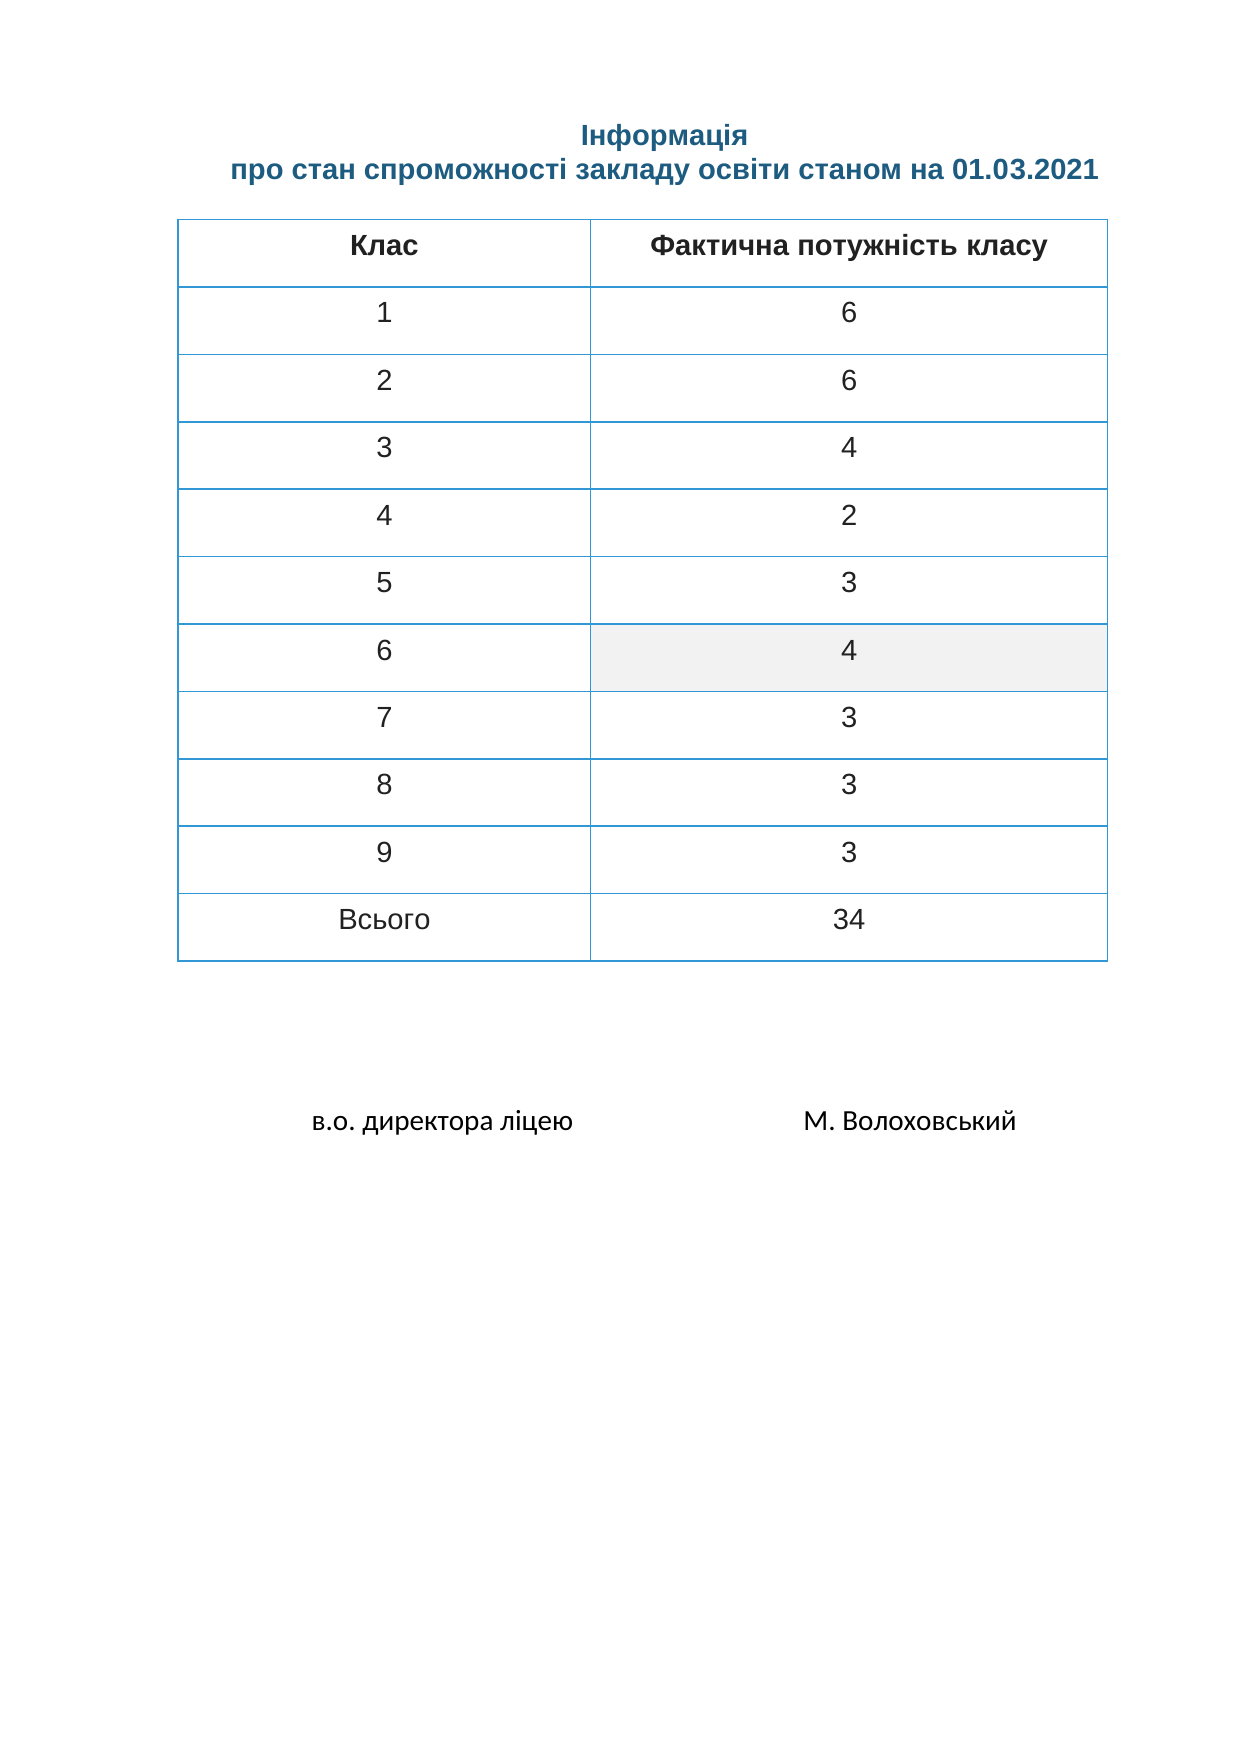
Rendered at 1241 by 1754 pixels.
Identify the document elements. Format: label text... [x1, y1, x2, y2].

table_cell 3 [591, 692, 1107, 758]
table_cell 8 [179, 760, 590, 825]
table_cell Всього [179, 894, 590, 960]
subtitle Інформація [177, 118, 1152, 152]
table_cell 6 [591, 355, 1107, 421]
text в.о. директора ліцею М. Волоховський [177, 1102, 1152, 1138]
table_cell 2 [591, 490, 1107, 556]
table_cell 3 [591, 557, 1107, 623]
table_cell 4 [179, 490, 590, 556]
table_cell 9 [179, 827, 590, 893]
table_cell 3 [179, 423, 590, 488]
subtitle про стан спроможності закладу освіти станом на 01.03.2021 [177, 152, 1152, 185]
table_cell 6 [179, 625, 590, 691]
table_cell 34 [591, 894, 1107, 960]
table_cell 4 [591, 423, 1107, 488]
table_cell 3 [591, 827, 1107, 893]
table_cell 3 [591, 760, 1107, 825]
table_header Фактична потужність класу [591, 220, 1107, 286]
table_cell 4 [591, 625, 1107, 691]
table_cell 2 [179, 355, 590, 421]
table_cell 1 [179, 288, 590, 353]
table_header Клас [179, 220, 590, 286]
table_cell 6 [591, 288, 1107, 353]
table_cell 7 [179, 692, 590, 758]
table_cell 5 [179, 557, 590, 623]
